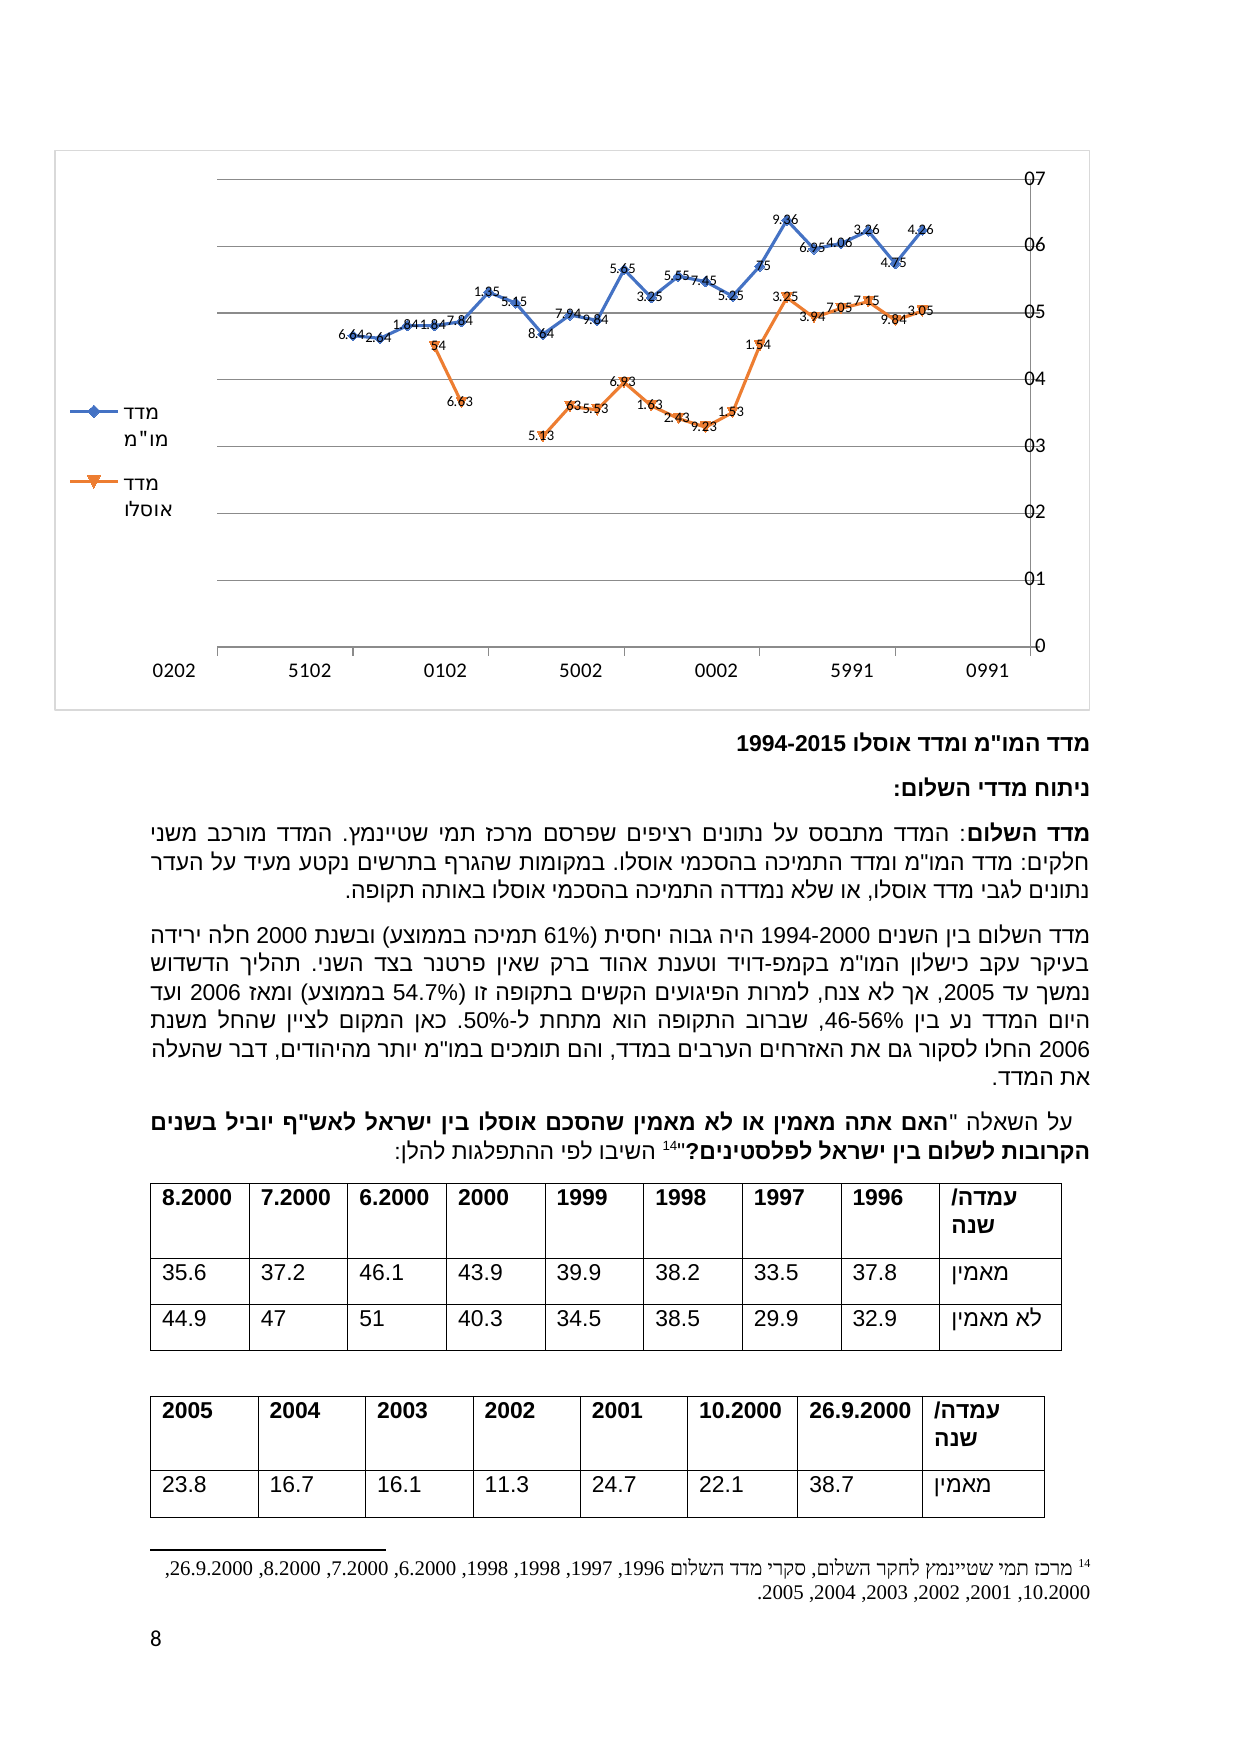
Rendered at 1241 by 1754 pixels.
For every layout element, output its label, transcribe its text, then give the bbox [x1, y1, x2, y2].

table_header 26.9.2000 [798, 1397, 922, 1470]
table_cell 37.2 [250, 1259, 347, 1303]
table_header 1998 [644, 1184, 742, 1257]
table_cell 33.5 [743, 1259, 841, 1303]
table_header 2001 [581, 1397, 687, 1470]
table_cell 16.1 [366, 1471, 473, 1517]
table_header 1996 [842, 1184, 939, 1257]
table_header 2000 [447, 1184, 545, 1257]
table_cell 38.2 [644, 1259, 742, 1303]
text על השאלה "האם אתה מאמין או לא מאמין שהסכם אוסלו בין ישראל לאש"ף יוביל בשנים הקרובות לשלום בין ישראל לפלסטינים?" השיבו לפי ההתפלגות להלן: [150, 1109, 1090, 1164]
table_cell 38.5 [644, 1305, 742, 1350]
text מדד השלום בין השנים 1994-2000 היה גבוה יחסית (61% תמיכה בממוצע) ובשנת 2000 חלה ירידה בעיקר עקב כישלון המו"מ בקמפ-דויד וטענת אהוד ברק שאין פרטנר בצד השני. תהליך הדשדוש נמשך עד 2005, אך לא צנח, למרות הפיגועים הקשים בתקופה זו (54.7% בממוצע) ומאז 2006 ועד היום המדד נע בין 46-56%, שברוב התקופה הוא מתחת ל-50%. כאן המקום לציין שהחל משנת 2006 החלו לסקור גם את האזרחים הערבים במדד, והם תומכים במו"מ יותר מהיהודים, דבר שהעלה את המדד. [150, 922, 1090, 1091]
table_cell 44.9 [151, 1305, 249, 1350]
table_header 2002 [474, 1397, 580, 1470]
table_cell 40.3 [447, 1305, 545, 1350]
table_header 1997 [743, 1184, 841, 1257]
text מדד השלום: המדד מתבסס על נתונים רציפים שפרסם מרכז תמי שטיינמץ. המדד מורכב משני חלקים: מדד המו"מ ומדד התמיכה בהסכמי אוסלו. במקומות שהגרף בתרשים נקטע מעיד על העדר נתונים לגבי מדד אוסלו, או שלא נמדדה התמיכה בהסכמי אוסלו באותה תקופה. [150, 820, 1090, 903]
text ניתוח מדדי השלום: [150, 775, 1090, 801]
table_header עמדה/שנה [940, 1184, 1061, 1257]
table_cell 39.9 [546, 1259, 643, 1303]
table_cell 11.3 [474, 1471, 580, 1517]
table_cell 47 [250, 1305, 347, 1350]
table_cell מאמין [923, 1471, 1044, 1517]
table_header 2003 [366, 1397, 473, 1470]
table_cell 22.1 [688, 1471, 797, 1517]
table_cell 38.7 [798, 1471, 922, 1517]
table_header 2005 [151, 1397, 258, 1470]
table_cell 24.7 [581, 1471, 687, 1517]
table_header 7.2000 [250, 1184, 347, 1257]
table_header 2004 [259, 1397, 365, 1470]
table_header 10.2000 [688, 1397, 797, 1470]
text מדד המו"מ ומדד אוסלו 1994-2015 [150, 730, 1090, 756]
table_cell 43.9 [447, 1259, 545, 1303]
table_header 1999 [546, 1184, 643, 1257]
table_header 6.2000 [348, 1184, 446, 1257]
table_header 8.2000 [151, 1184, 249, 1257]
table_header עמדה/שנה [923, 1397, 1044, 1470]
table_cell 34.5 [546, 1305, 643, 1350]
table_cell 51 [348, 1305, 446, 1350]
table_cell 32.9 [842, 1305, 939, 1350]
table_cell 16.7 [259, 1471, 365, 1517]
table_cell מאמין [940, 1259, 1061, 1303]
table_cell לא מאמין [940, 1305, 1061, 1350]
table_cell 37.8 [842, 1259, 939, 1303]
table_cell 46.1 [348, 1259, 446, 1303]
table_cell 29.9 [743, 1305, 841, 1350]
table_cell 35.6 [151, 1259, 249, 1303]
table_cell 23.8 [151, 1471, 258, 1517]
